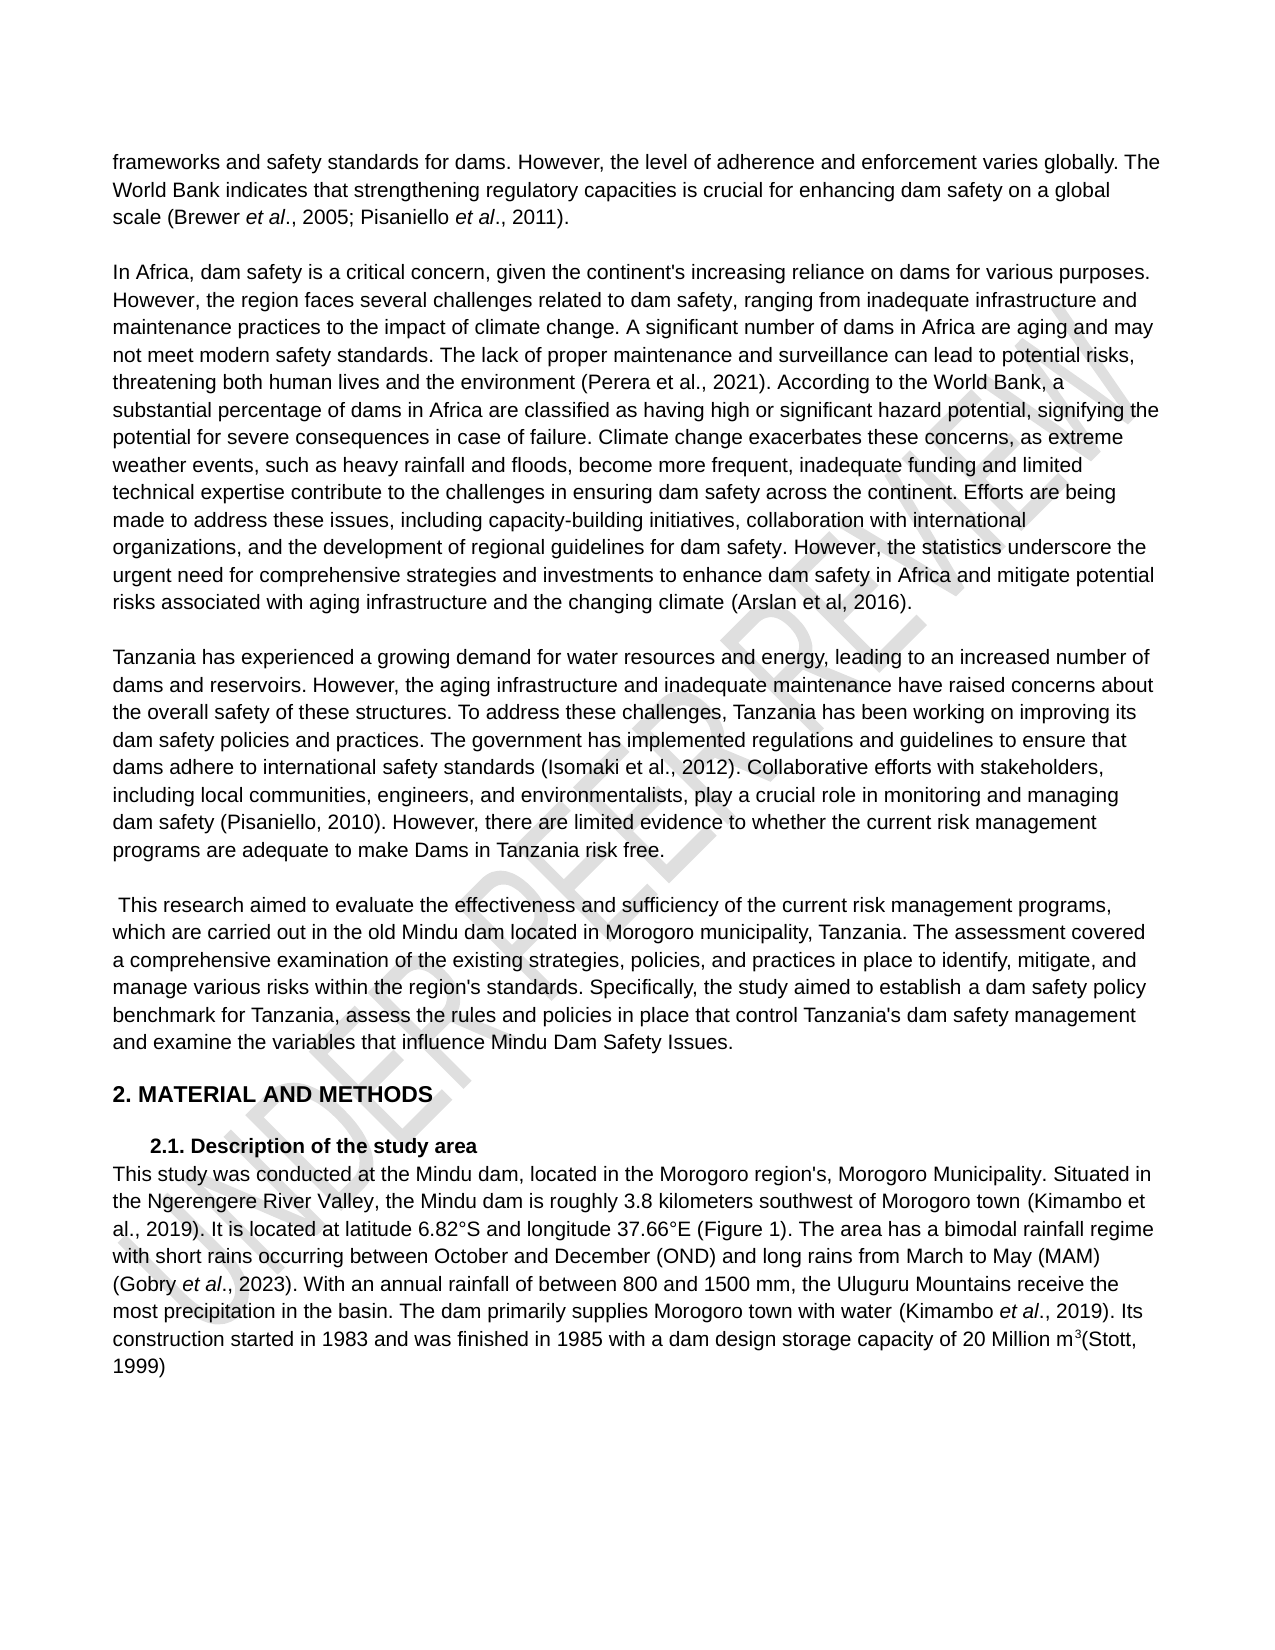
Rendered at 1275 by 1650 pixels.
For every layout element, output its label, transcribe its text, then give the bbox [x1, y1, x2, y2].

text This study was conducted at the Mindu dam, located in the Morogoro region's, Morogoro Municipality. Situated in the Ngerengere River Valley, the Mindu dam is roughly 3.8 kilometers southwest of Morogoro town (Kimambo et al., 2019). It is located at latitude 6.82°S and longitude 37.66°E (Figure 1). The area has a bimodal rainfall regime with short rains occurring between October and December (OND) and long rains from March to May (MAM) (Gobry et al., 2023). With an annual rainfall of between 800 and 1500 mm, the Uluguru Mountains receive the most precipitation in the basin. The dam primarily supplies Morogoro town with water (Kimambo et al., 2019). Its construction started in 1983 and was finished in 1985 with a dam design storage capacity of 20 Million m3(Stott, 1999) [112, 1162, 1162, 1378]
text This research aimed to evaluate the effectiveness and sufficiency of the current risk management programs, which are carried out in the old Mindu dam located in Morogoro municipality, Tanzania. The assessment covered a comprehensive examination of the existing strategies, policies, and practices in place to identify, mitigate, and manage various risks within the region's standards. Specifically, the study aimed to establish a dam safety policy benchmark for Tanzania, assess the rules and policies in place that control Tanzania's dam safety management and examine the variables that influence Mindu Dam Safety Issues. [112, 892, 1162, 1054]
text 2.1. Description of the study area [150, 1134, 1162, 1158]
text 2. material and methods [112, 1081, 1162, 1108]
text In Africa, dam safety is a critical concern, given the continent's increasing reliance on dams for various purposes. However, the region faces several challenges related to dam safety, ranging from inadequate infrastructure and maintenance practices to the impact of climate change. A significant number of dams in Africa are aging and may not meet modern safety standards. The lack of proper maintenance and surveillance can lead to potential risks, threatening both human lives and the environment (Perera et al., 2021). According to the World Bank, a substantial percentage of dams in Africa are classified as having high or significant hazard potential, signifying the potential for severe consequences in case of failure. Climate change exacerbates these concerns, as extreme weather events, such as heavy rainfall and floods, become more frequent, inadequate funding and limited technical expertise contribute to the challenges in ensuring dam safety across the continent. Efforts are being made to address these issues, including capacity-building initiatives, collaboration with international organizations, and the development of regional guidelines for dam safety. However, the statistics underscore the urgent need for comprehensive strategies and investments to enhance dam safety in Africa and mitigate potential risks associated with aging infrastructure and the changing climate (Arslan et al, 2016). [112, 260, 1162, 614]
text Tanzania has experienced a growing demand for water resources and energy, leading to an increased number of dams and reservoirs. However, the aging infrastructure and inadequate maintenance have raised concerns about the overall safety of these structures. To address these challenges, Tanzania has been working on improving its dam safety policies and practices. The government has implemented regulations and guidelines to ensure that dams adhere to international safety standards (Isomaki et al., 2012). Collaborative efforts with stakeholders, including local communities, engineers, and environmentalists, play a crucial role in monitoring and managing dam safety (Pisaniello, 2010). However, there are limited evidence to whether the current risk management programs are adequate to make Dams in Tanzania risk free. [112, 645, 1162, 861]
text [112, 150, 1162, 229]
